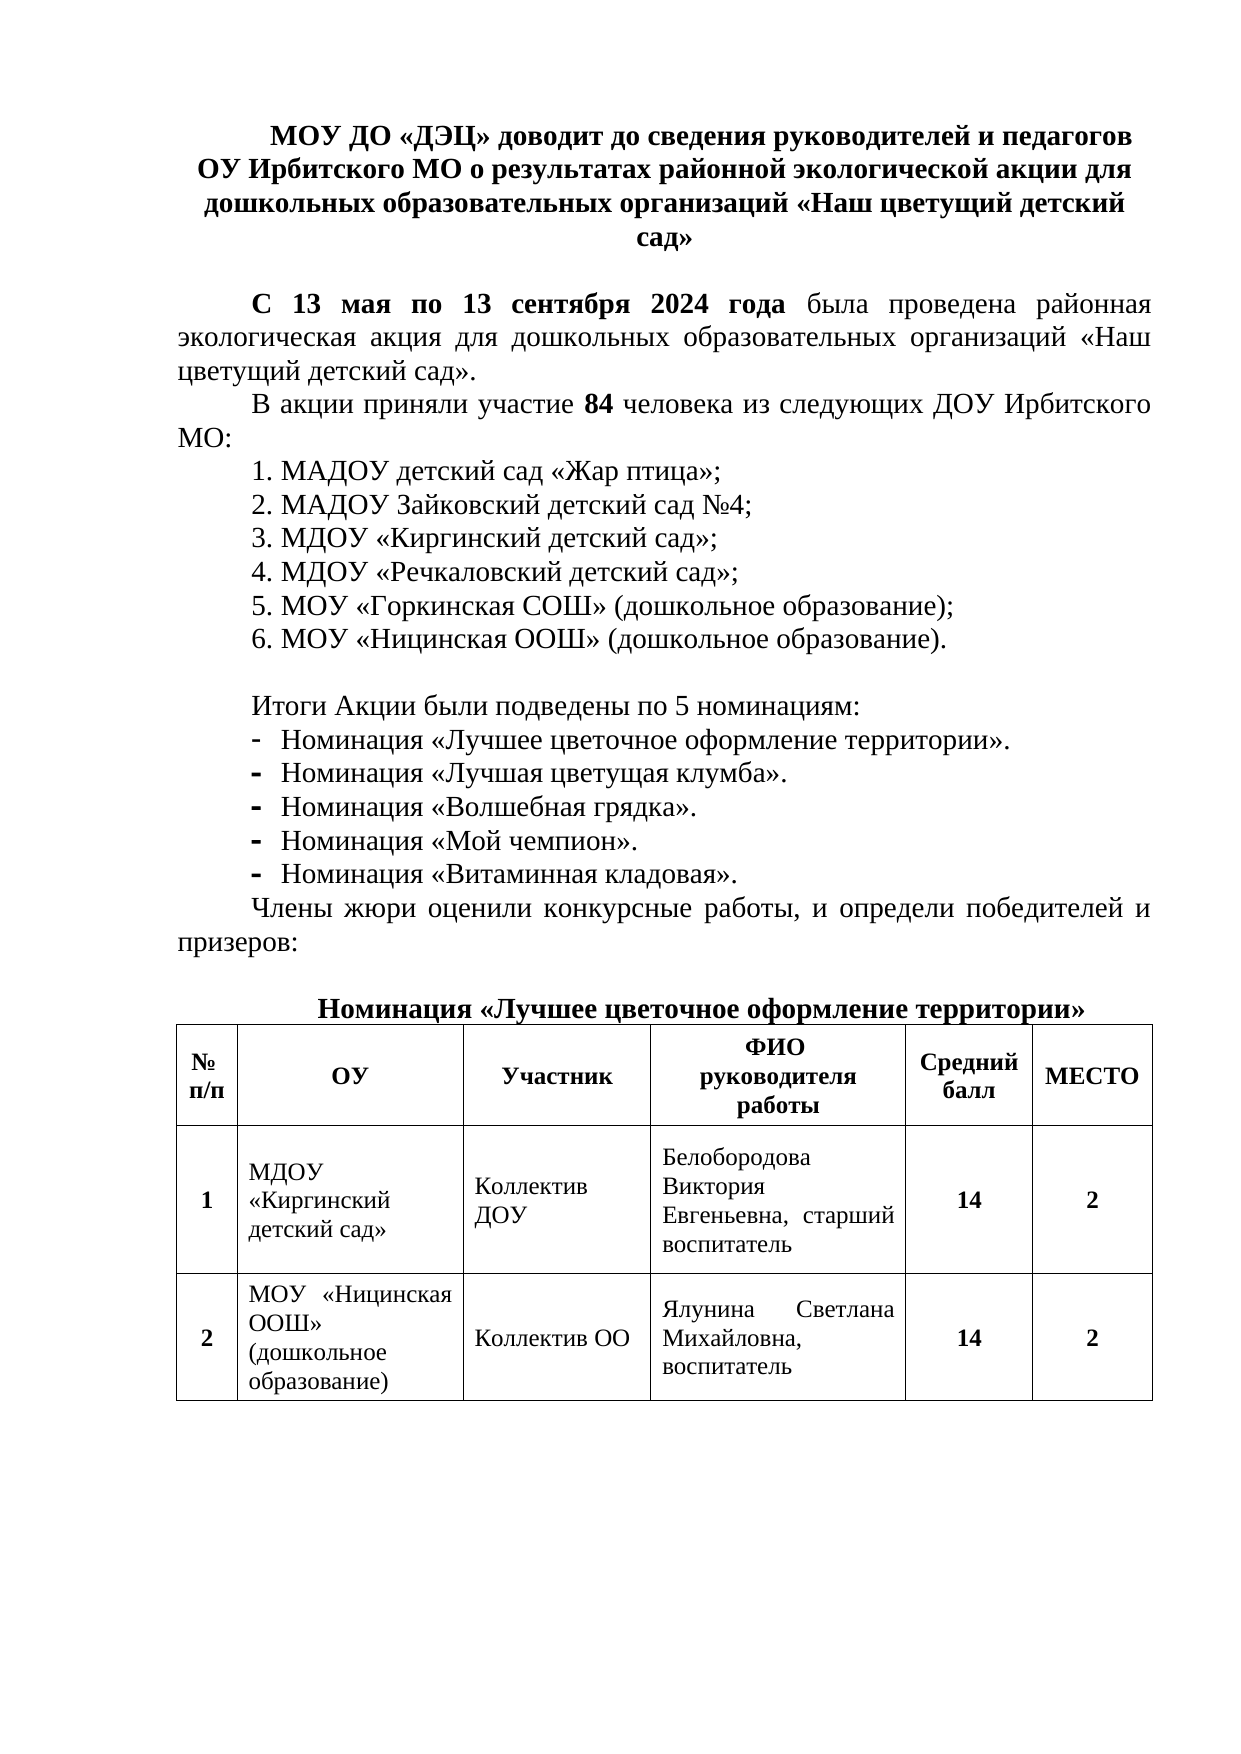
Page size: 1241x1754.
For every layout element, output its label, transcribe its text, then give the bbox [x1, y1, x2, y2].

list Номинация «Волшебная грядка». [177, 789, 1152, 823]
table_cell 2 [1033, 1126, 1152, 1273]
text Номинация «Лучшее цветочное оформление территории» [177, 991, 1152, 1024]
table_cell 2 [177, 1274, 237, 1400]
list Номинация «Витаминная кладовая». [177, 856, 1152, 890]
table_cell Коллектив ДОУ [464, 1126, 650, 1273]
table_cell Коллектив ОО [464, 1274, 650, 1400]
list МДОУ «Киргинский детский сад»; [177, 521, 1152, 554]
list Номинация «Лучшая цветущая клумба». [177, 756, 1152, 789]
list Номинация «Мой чемпион». [177, 823, 1152, 856]
list МАДОУ детский сад «Жар птица»; [177, 453, 1152, 487]
text Итоги Акции были подведены по 5 номинациям: [177, 688, 1152, 722]
list МОУ «Горкинская СОШ» (дошкольное образование); [177, 588, 1152, 621]
table_cell 2 [1033, 1274, 1152, 1400]
table_header № п/п [177, 1025, 237, 1125]
table_cell МДОУ «Киргинский детский сад» [238, 1126, 463, 1273]
list МАДОУ Зайковский детский сад №4; [177, 487, 1152, 521]
text С 13 мая по 13 сентября 2024 года была проведена районная экологическая акция для дошкольных образовательных организаций «Наш цветущий детский сад». [177, 286, 1152, 386]
table_cell Белобородова Виктория Евгеньевна, старший воспитатель [651, 1126, 905, 1273]
list МДОУ «Речкаловский детский сад»; [177, 554, 1152, 588]
text МОУ ДО «ДЭЦ» доводит до сведения руководителей и педагогов ОУ Ирбитского МО о результатах районной экологической акции для дошкольных образовательных организаций «Наш цветущий детский сад» [177, 118, 1152, 252]
table_cell 1 [177, 1126, 237, 1273]
table_cell Ялунина Светлана Михайловна, воспитатель [651, 1274, 905, 1400]
table_header ФИО руководителя работы [651, 1025, 905, 1125]
list Номинация «Лучшее цветочное оформление территории». [177, 722, 1152, 756]
table_header Средний балл [906, 1025, 1032, 1125]
text Члены жюри оценили конкурсные работы, и определи победителей и призеров: [177, 890, 1152, 957]
table_header МЕСТО [1033, 1025, 1152, 1125]
table_cell МОУ «Ницинская ООШ» (дошкольное образование) [238, 1274, 463, 1400]
table_header Участник [464, 1025, 650, 1125]
table_cell 14 [906, 1126, 1032, 1273]
list МОУ «Ницинская ООШ» (дошкольное образование). [177, 621, 1152, 655]
table_header ОУ [238, 1025, 463, 1125]
table_cell 14 [906, 1274, 1032, 1400]
text В акции приняли участие 84 человека из следующих ДОУ Ирбитского МО: [177, 386, 1152, 453]
